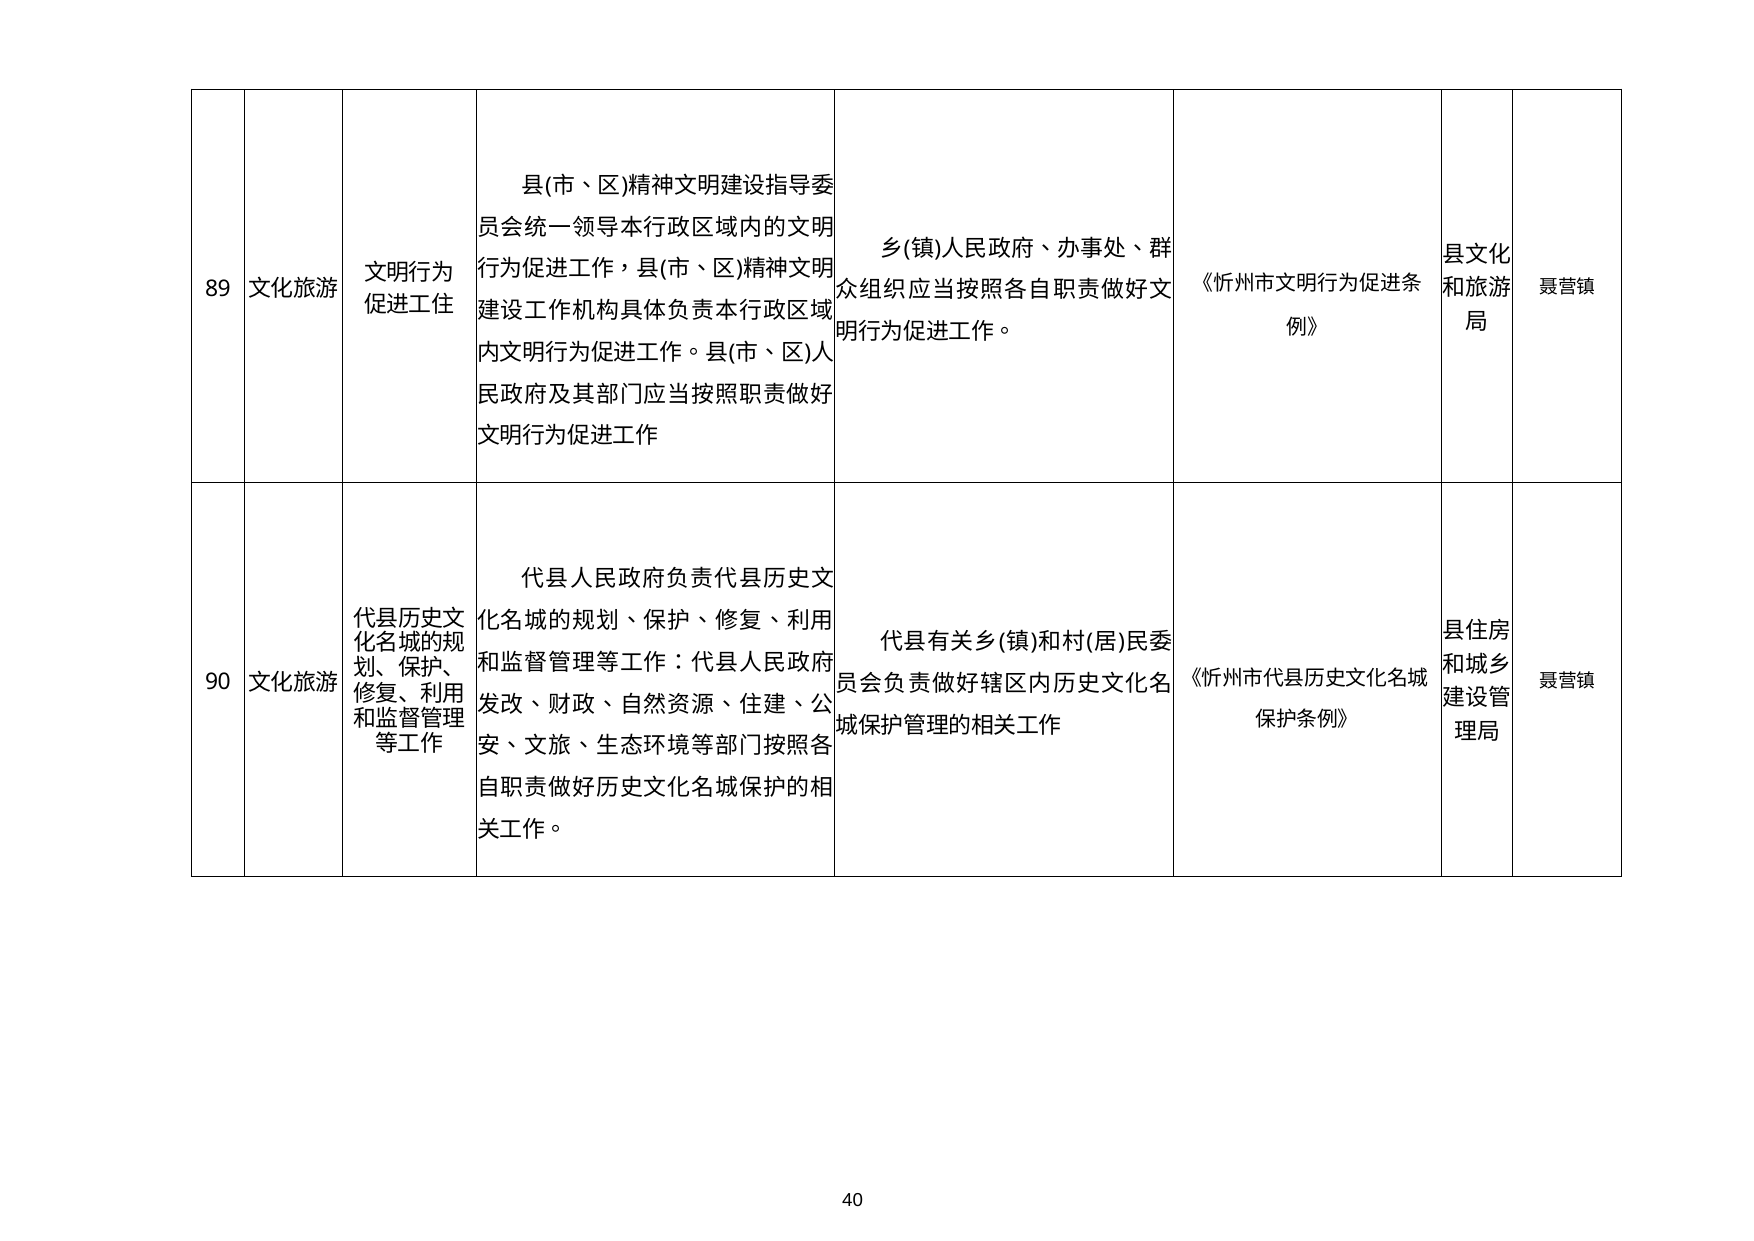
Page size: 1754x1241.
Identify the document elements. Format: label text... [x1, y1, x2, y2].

table_cell 代县有关乡(镇)和村(居)民委员会负责做好辖区内历史文化名城保护管理的相关工作 [835, 483, 1173, 876]
table_header 文化旅游 [245, 90, 342, 482]
table_cell 90 [192, 483, 244, 876]
table_header 聂营镇 [1513, 90, 1621, 482]
table_cell 文化旅游 [245, 483, 342, 876]
table_cell 聂营镇 [1513, 483, 1621, 876]
table_header 县(市、区)精神文明建设指导委员会统一领导本行政区域内的文明行为促进工作，县(市、区)精神文明建设工作机构具体负责本行政区域内文明行为促进工作。县(市、区)人民政府及其部门应当按照职责做好文明行为促进工作 [477, 90, 834, 482]
table_header 文明行为 促进工住 [343, 90, 476, 482]
table_cell 代县历史文化名城的规划、保护、修复、利用和监督管理等工作 [343, 483, 476, 876]
table_header 《忻州市文明行为促进条例》 [1174, 90, 1441, 482]
table_cell 代县人民政府负责代县历史文化名城的规划、保护、修复、利用和监督管理等工作：代县人民政府发改、财政、自然资源、住建、公安、文旅、生态环境等部门按照各自职责做好历史文化名城保护的相关工作。 [477, 483, 834, 876]
table_header 县文化和旅游 局 [1442, 90, 1512, 482]
table_header 乡(镇)人民政府、办事处、群众组织应当按照各自职责做好文明行为促进工作。 [835, 90, 1173, 482]
table_cell 县住房和城乡建设管理局 [1442, 483, 1512, 876]
table_cell 《忻州市代县历史文化名城 保护条例》 [1174, 483, 1441, 876]
table_header 89 [192, 90, 244, 482]
